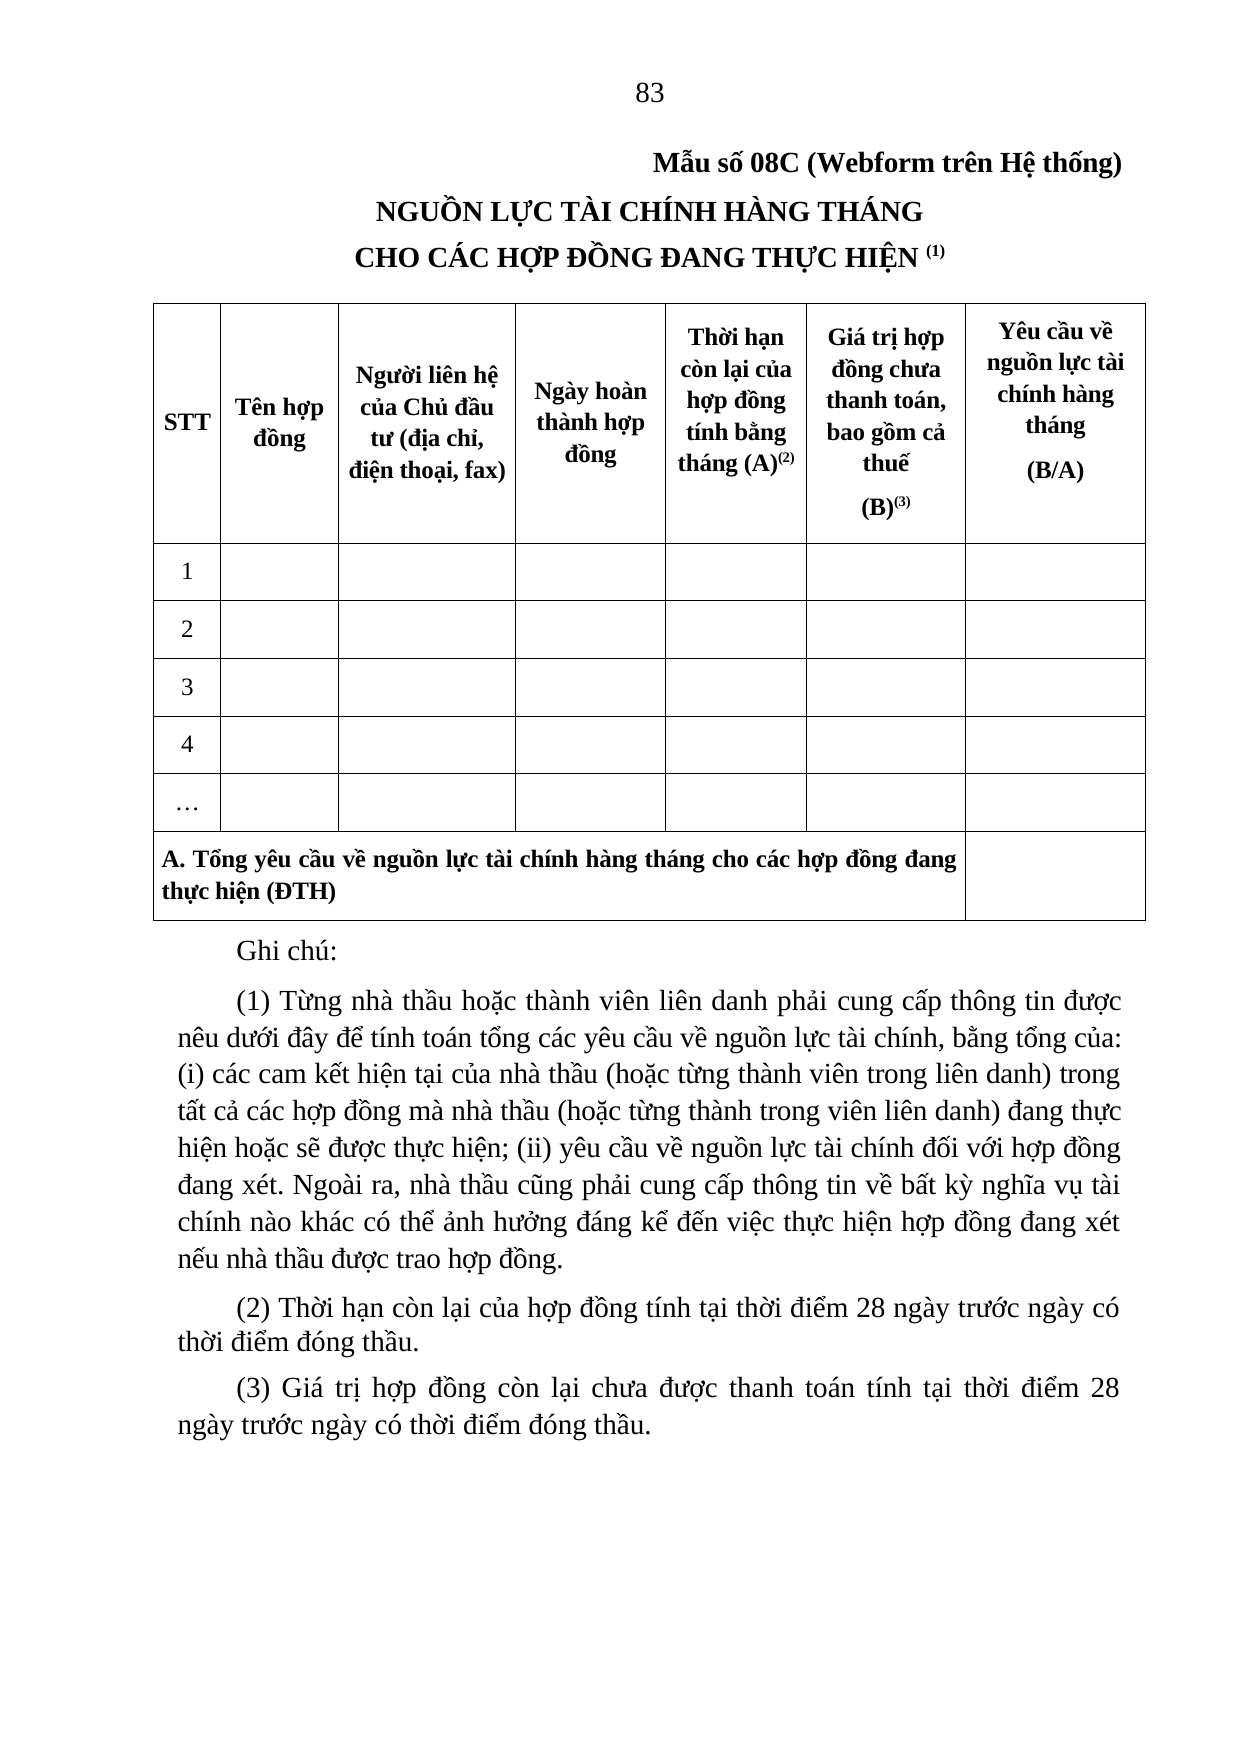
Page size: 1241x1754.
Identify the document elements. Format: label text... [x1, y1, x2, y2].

table_cell [339, 544, 515, 600]
table_cell 1 [154, 544, 220, 600]
table_header Người liên hệ của Chủ đầu tư (địa chỉ, điện thoại, fax) [339, 304, 515, 543]
table_cell [966, 601, 1145, 658]
table_header Yêu cầu về nguồn lực tài chính hàng tháng (B/A) [966, 304, 1145, 543]
table_header STT [154, 304, 220, 543]
table_header Ngày hoàn thành hợp đồng [516, 304, 665, 543]
table_cell [807, 601, 965, 658]
table_cell [807, 774, 965, 831]
table_cell [807, 717, 965, 773]
table_cell [666, 601, 806, 658]
table_cell [966, 832, 1145, 920]
table_cell [966, 717, 1145, 773]
table_cell [339, 774, 515, 831]
table_cell [666, 544, 806, 600]
table_cell [966, 659, 1145, 716]
table_cell [221, 601, 338, 658]
text (1) Từng nhà thầu hoặc thành viên liên danh phải cung cấp thông tin được nêu dưới đây để tính toán tổng các yêu cầu về nguồn lực tài chính, bằng tổng của: (i) các cam kết hiện tại của nhà thầu (hoặc từng thành viên trong liên danh) trong tất cả các hợp đồng mà nhà thầu (hoặc từng thành trong viên liên danh) đang thực hiện hoặc sẽ được thực hiện; (ii) yêu cầu về nguồn lực tài chính đối với hợp đồng đang xét. Ngoài ra, nhà thầu cũng phải cung cấp thông tin về bất kỳ nghĩa vụ tài chính nào khác có thể ảnh hưởng đáng kể đến việc thực hiện hợp đồng đang xét nếu nhà thầu được trao hợp đồng. [177, 983, 1122, 1274]
table_cell [339, 659, 515, 716]
text Ghi chú: [177, 933, 1092, 967]
text Mẫu số 08C (Webform trên Hệ thống) [177, 145, 1122, 179]
table_cell [221, 717, 338, 773]
table_cell [221, 544, 338, 600]
table_header Tên hợp đồng [221, 304, 338, 543]
table_cell [516, 774, 665, 831]
table_header Thời hạn còn lại của hợp đồng tính bằng tháng (A)(2) [666, 304, 806, 543]
table_cell 4 [154, 717, 220, 773]
table_cell [966, 774, 1145, 831]
table_cell [807, 659, 965, 716]
table_cell [221, 774, 338, 831]
table_cell [339, 601, 515, 658]
table_cell [807, 544, 965, 600]
text NGUỒN LỰC TÀI CHÍNH HÀNG THÁNG [177, 194, 1122, 228]
table_cell [666, 774, 806, 831]
table_cell [221, 659, 338, 716]
table_cell … [154, 774, 220, 831]
text (3) Giá trị hợp đồng còn lại chưa được thanh toán tính tại thời điểm 28 ngày trước ngày có thời điểm đóng thầu. [177, 1370, 1122, 1440]
table_header Giá trị hợp đồng chưa thanh toán, bao gồm cả thuế (B)(3) [807, 304, 965, 543]
table_cell [966, 544, 1145, 600]
table_cell [339, 717, 515, 773]
table_cell 2 [154, 601, 220, 658]
table_cell [516, 601, 665, 658]
text (2) Thời hạn còn lại của hợp đồng tính tại thời điểm 28 ngày trước ngày có thời điểm đóng thầu. [177, 1290, 1122, 1357]
table_cell [666, 659, 806, 716]
table_cell [666, 717, 806, 773]
table_cell A. Tổng yêu cầu về nguồn lực tài chính hàng tháng cho các hợp đồng đang thực hiện (ĐTH) [154, 832, 965, 920]
table_cell [516, 544, 665, 600]
table_cell [516, 659, 665, 716]
table_cell [516, 717, 665, 773]
table_cell 3 [154, 659, 220, 716]
text CHO CÁC HỢP ĐỒNG ĐANG THỰC HIỆN (1) [177, 241, 1122, 274]
